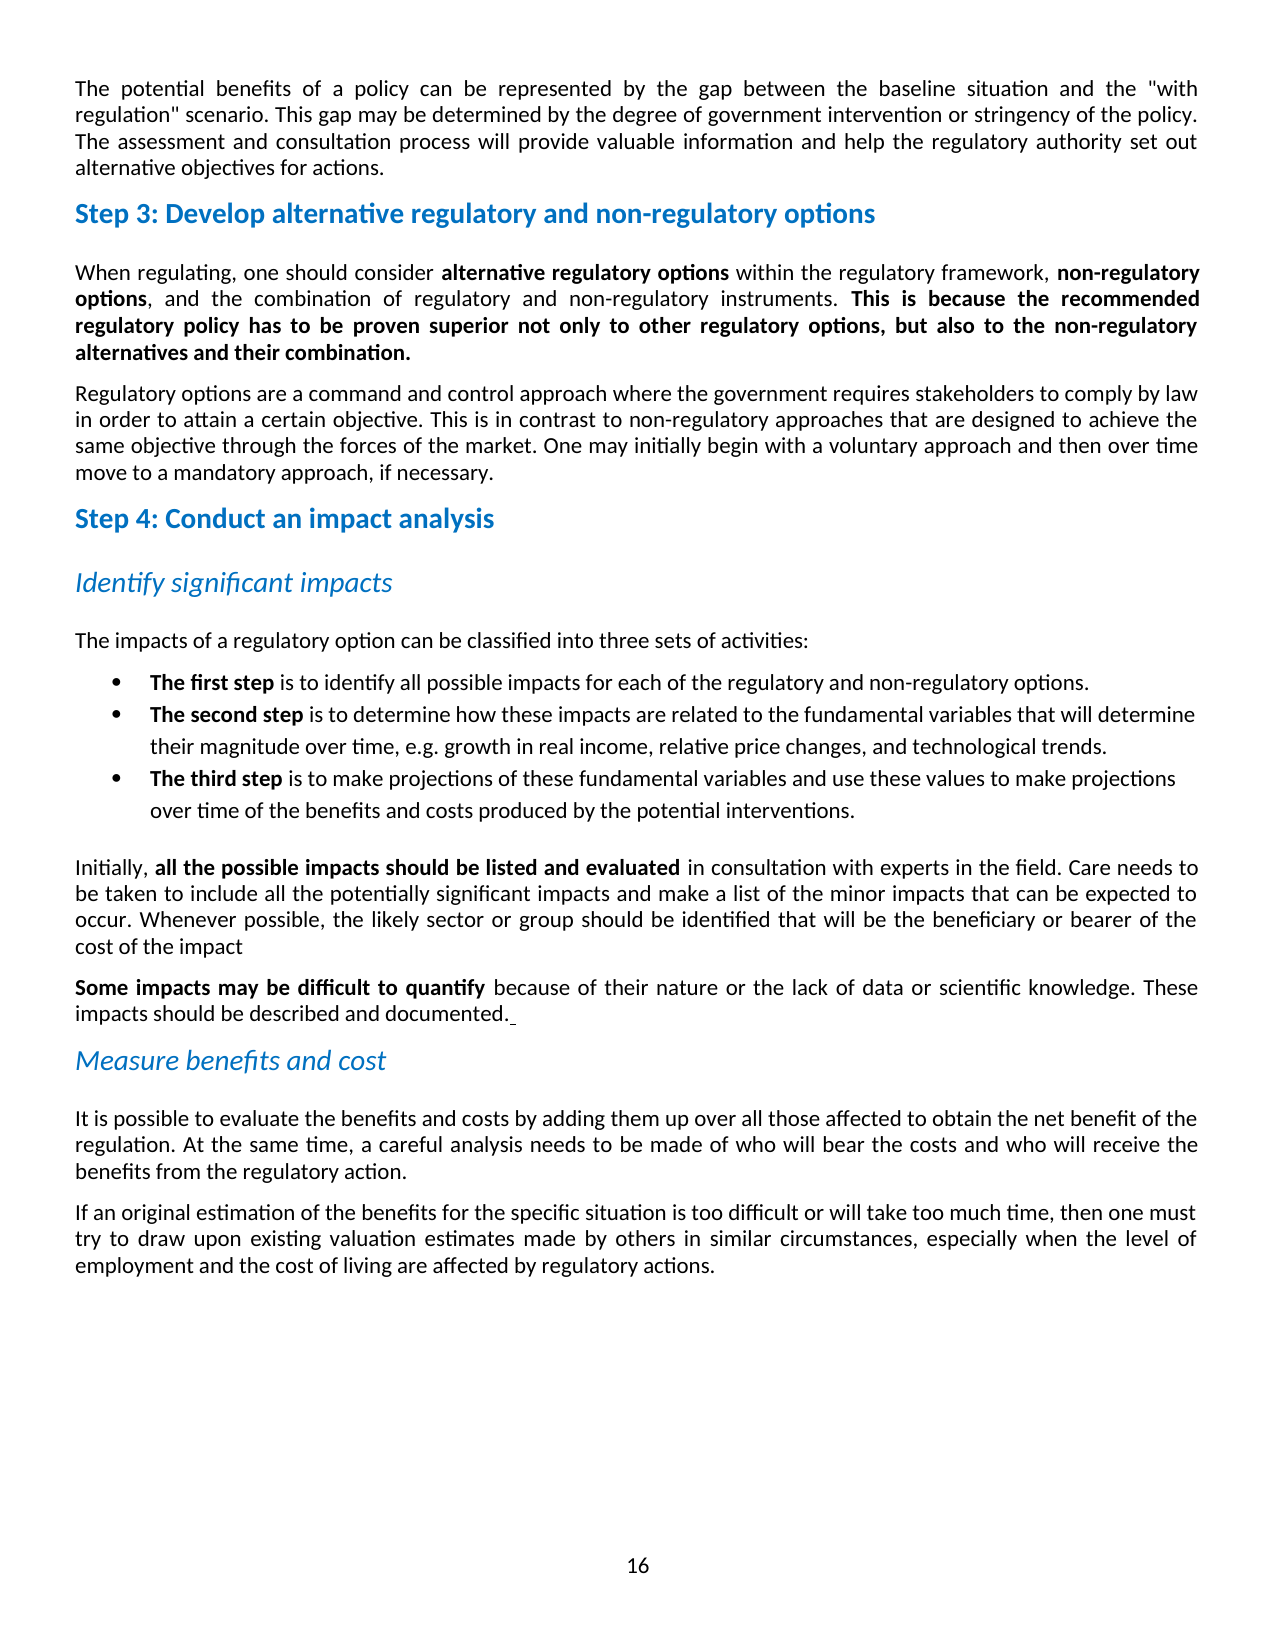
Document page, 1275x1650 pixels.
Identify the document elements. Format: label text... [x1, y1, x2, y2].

text Initially, all the possible impacts should be listed and evaluated in consultation with experts in the field. Care needs to be taken to include all the potentially significant impacts and make a list of the minor impacts that can be expected to occur. Whenever possible, the likely sector or group should be identified that will be the beneficiary or bearer of the cost of the impact [75, 854, 1200, 960]
list The third step is to make projections of these fundamental variables and use these values to make projections over time of the benefits and costs produced by the potential interventions. [112, 764, 1200, 824]
text Some impacts may be difficult to quantify because of their nature or the lack of data or scientific knowledge. These impacts should be described and documented. [75, 974, 1200, 1028]
subtitle Measure benefits and cost [75, 1042, 1200, 1077]
list The first step is to identify all possible impacts for each of the regulatory and non-regulatory options. [112, 668, 1200, 696]
list The second step is to determine how these impacts are related to the fundamental variables that will determine their magnitude over time, e.g. growth in real income, relative price changes, and technological trends. [112, 700, 1200, 760]
text When regulating, one should consider alternative regulatory options within the regulatory framework, non-regulatory options, and the combination of regulatory and non-regulatory instruments. This is because the recommended regulatory policy has to be proven superior not only to other regulatory options, but also to the non-regulatory alternatives and their combination. [75, 259, 1200, 366]
text If an original estimation of the benefits for the specific situation is too difficult or will take too much time, then one must try to draw upon existing valuation estimates made by others in similar circumstances, especially when the level of employment and the cost of living are affected by regulatory actions. [75, 1199, 1200, 1279]
text Regulatory options are a command and control approach where the government requires stakeholders to comply by law in order to attain a certain objective. This is in contrast to non-regulatory approaches that are designed to achieve the same objective through the forces of the market. One may initially begin with a voluntary approach and then over time move to a mandatory approach, if necessary. [75, 380, 1200, 486]
subtitle Step 4: Conduct an impact analysis [75, 500, 1200, 536]
text The potential benefits of a policy can be represented by the gap between the baseline situation and the "with regulation" scenario. This gap may be determined by the degree of government intervention or stringency of the policy. The assessment and consultation process will provide valuable information and help the regulatory authority set out alternative objectives for actions. [75, 75, 1200, 182]
subtitle Identify significant impacts [75, 564, 1200, 599]
text The impacts of a regulatory option can be classified into three sets of activities: [75, 627, 1200, 654]
text It is possible to evaluate the benefits and costs by adding them up over all those affected to obtain the net benefit of the regulation. At the same time, a careful analysis needs to be made of who will bear the costs and who will receive the benefits from the regulatory action. [75, 1105, 1200, 1185]
subtitle Step 3: Develop alternative regulatory and non-regulatory options [75, 196, 1200, 231]
